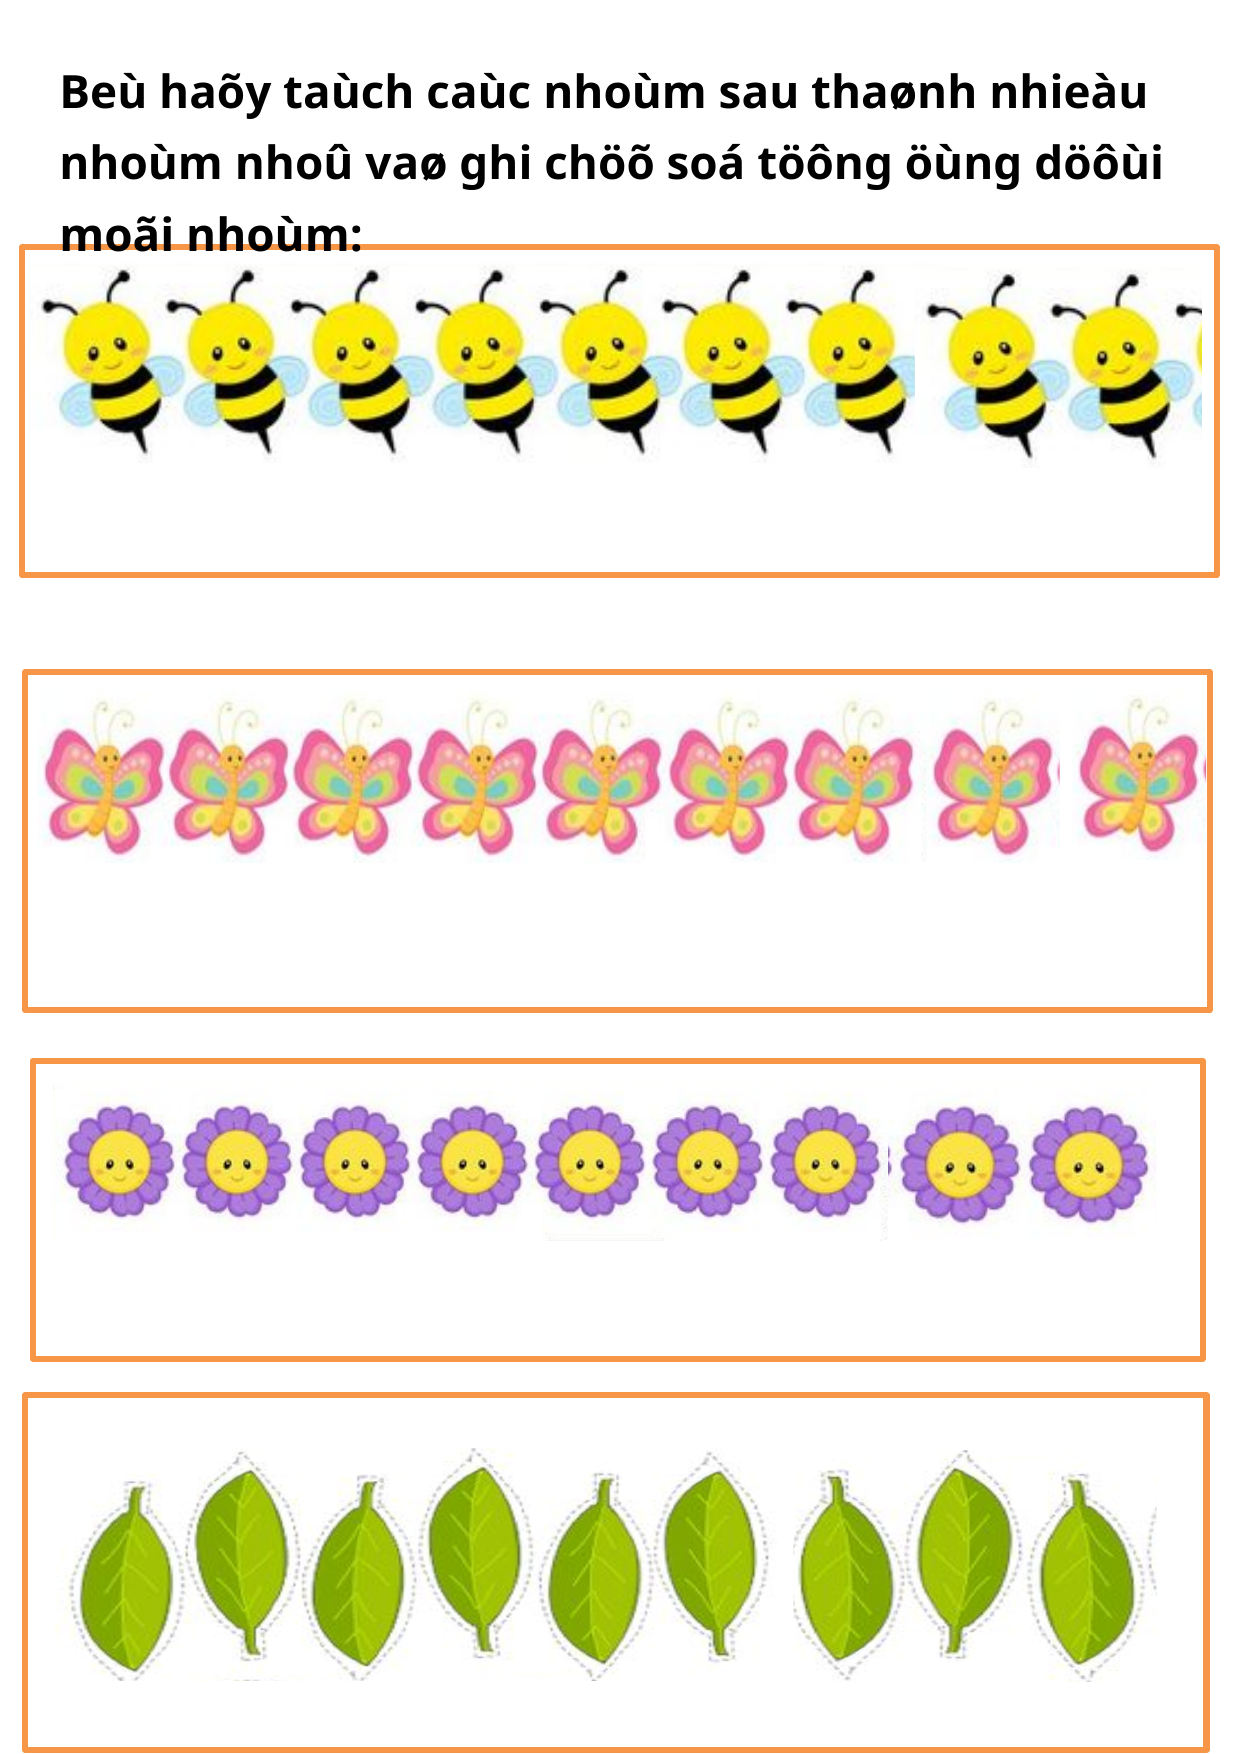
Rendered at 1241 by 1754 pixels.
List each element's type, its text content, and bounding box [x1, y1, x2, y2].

picture [53, 1084, 1157, 1247]
picture [53, 1440, 1157, 1682]
picture [37, 690, 1060, 863]
picture [1072, 687, 1207, 860]
picture [29, 263, 1202, 468]
text Beù haõy taùch caùc nhoùm sau thaønh nhieàu nhoùm nhoû vaø ghi chöõ soá töông öùng döôùi moãi nhoùm: [59, 59, 1175, 265]
